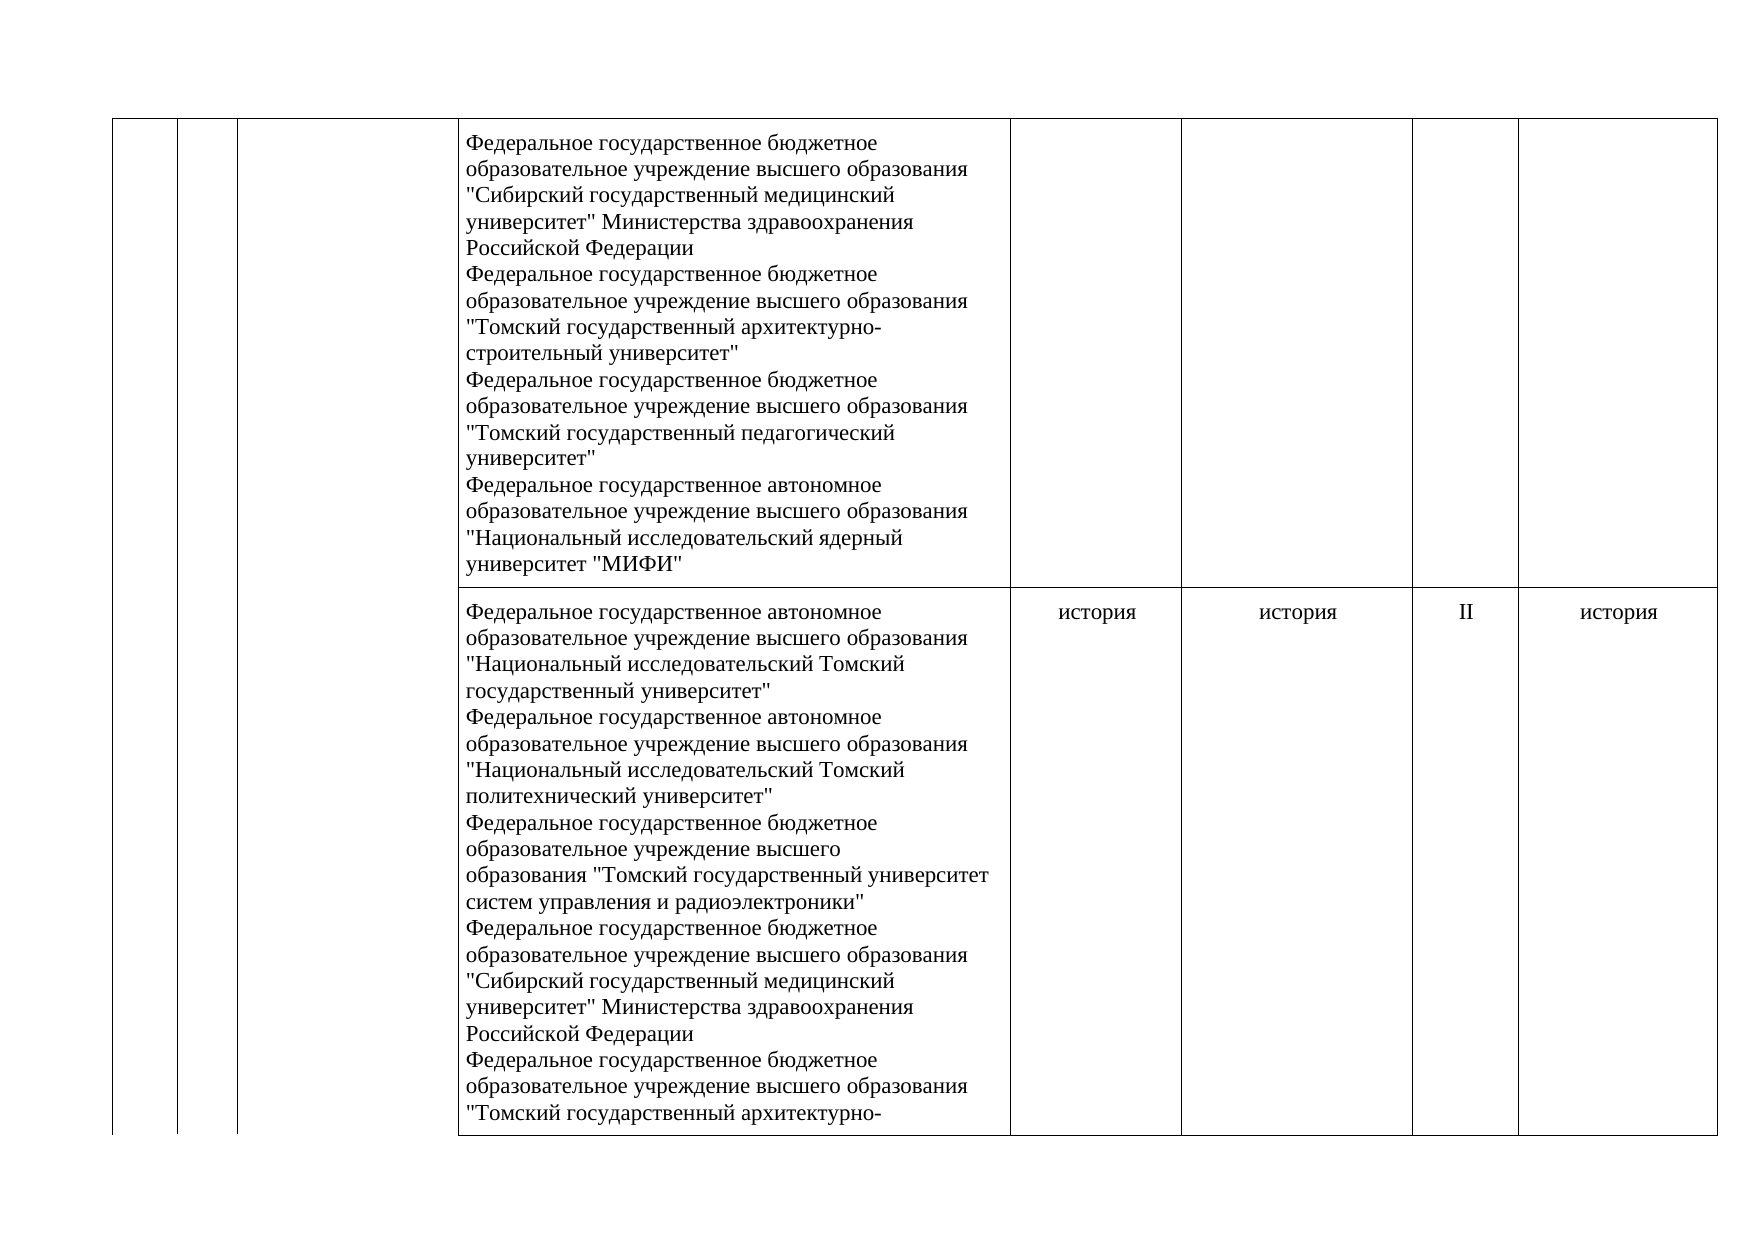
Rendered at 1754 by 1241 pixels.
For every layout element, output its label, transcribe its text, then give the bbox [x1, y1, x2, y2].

table_header [1413, 119, 1518, 587]
table_header [113, 119, 177, 1135]
table_header Федеральное государственное бюджетное образовательное учреждение высшего образования "Сибирский государственный медицинский университет" Министерства здравоохранения Российской Федерации Федеральное государственное бюджетное образовательное учреждение высшего образования "Томский государственный архитектурно- строительный университет" Федеральное государственное бюджетное образовательное учреждение высшего образования "Томский государственный педагогический университет" Федеральное государственное автономное образовательное учреждение высшего образования "Национальный исследовательский ядерный университет "МИФИ" [459, 119, 1010, 587]
table_header [1011, 119, 1181, 587]
table_cell история [1182, 588, 1412, 1135]
table_header [237, 119, 458, 1135]
table_header [1182, 119, 1412, 587]
table_cell история [1011, 588, 1181, 1135]
table_cell история [1519, 588, 1717, 1135]
table_header [1519, 119, 1717, 587]
table_cell II [1413, 588, 1518, 1135]
table_header [178, 119, 237, 1135]
table_cell Федеральное государственное автономное образовательное учреждение высшего образования "Национальный исследовательский Томский государственный университет" Федеральное государственное автономное образовательное учреждение высшего образования "Национальный исследовательский Томский политехнический университет" Федеральное государственное бюджетное образовательное учреждение высшего образования "Томский государственный университет систем управления и радиоэлектроники" Федеральное государственное бюджетное образовательное учреждение высшего образования "Сибирский государственный медицинский университет" Министерства здравоохранения Российской Федерации Федеральное государственное бюджетное образовательное учреждение высшего образования "Томский государственный архитектурно- [459, 588, 1010, 1135]
